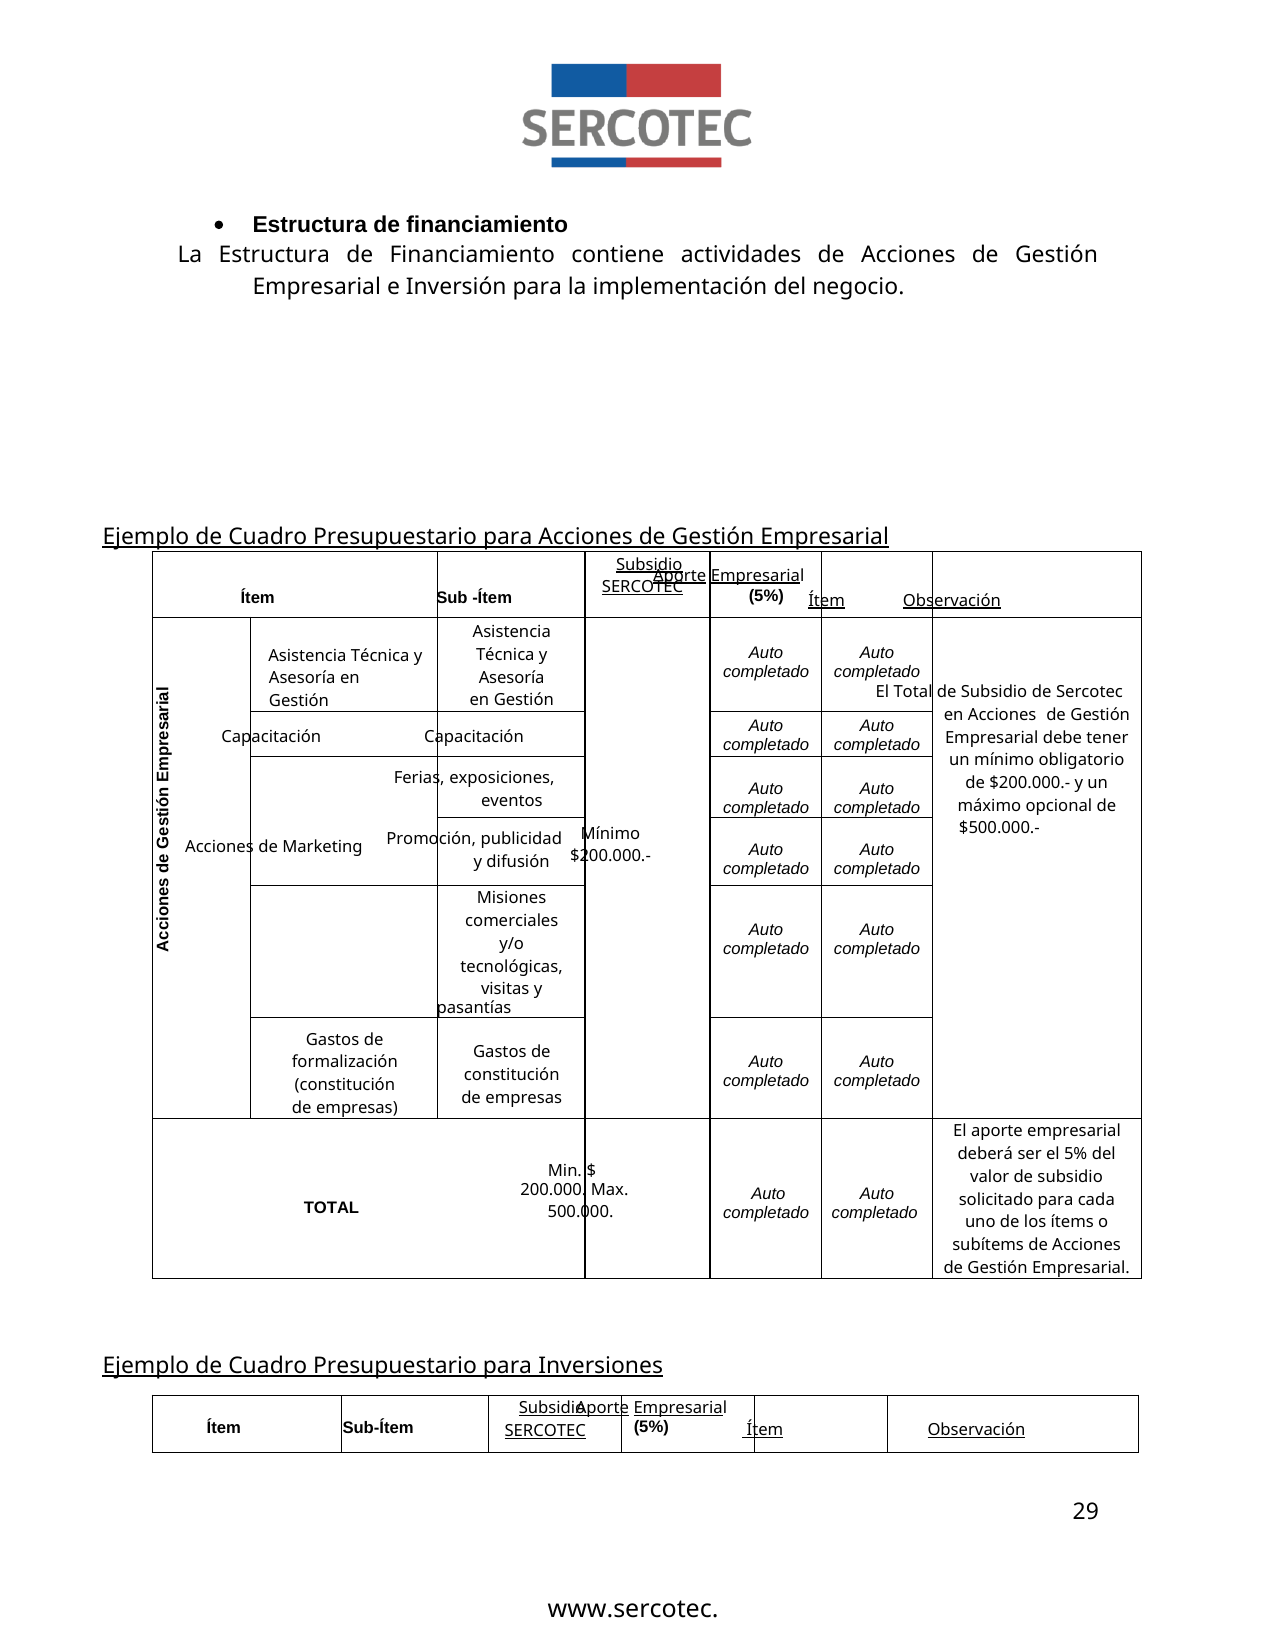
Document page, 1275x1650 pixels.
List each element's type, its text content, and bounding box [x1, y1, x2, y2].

table_cell [153, 885, 250, 1118]
table_header Aporte Empresarial (5%) [622, 1396, 754, 1452]
table_header Total Ítem [822, 552, 932, 617]
table_cell [933, 885, 1141, 1118]
table_cell El Total de Subsidio de Sercotec en Acciones de Gestión Empresarial debe tener un mínimo obligatorio de $200.000.- y un máximo opcional de $500.000.- [933, 618, 1141, 885]
table_cell Mínimo $200.000.- [586, 618, 709, 1118]
table_header Sub -Ítem [438, 552, 584, 617]
table_header Ítem [153, 1396, 341, 1452]
table_cell Capacitación [251, 712, 437, 756]
table_cell Capacitación [438, 712, 584, 756]
table_cell Asistencia Técnica y Asesoría en Gestión [251, 618, 437, 711]
table_cell Auto completado [822, 757, 932, 817]
table_cell Acciones de Marketing [251, 757, 437, 885]
table_header Subsidio SERCOTEC [489, 1396, 621, 1452]
text Ejemplo de Cuadro Presupuestario para Inversiones [102, 1349, 1129, 1380]
table_cell Auto completado [711, 1018, 821, 1118]
table_header Observación [888, 1396, 1138, 1452]
table_cell Asistencia Técnica y Asesoría en Gestión [438, 618, 584, 711]
table_header Subsidio SERCOTEC [586, 552, 709, 617]
table_cell Auto completado [711, 1119, 821, 1278]
table_cell Misiones comerciales y/o tecnológicas, visitas y pasantías [438, 886, 584, 1017]
table_header Aporte Empresarial (5%) [711, 552, 821, 617]
table_header Observación [933, 552, 1141, 617]
table_cell TOTAL [153, 1119, 584, 1278]
text La Estructura de Financiamiento contiene actividades de Acciones de Gestión Empresarial e Inversión para la implementación del negocio. [177, 238, 1098, 301]
table_cell Promoción, publicidad y difusión [438, 818, 584, 885]
table_cell Auto completado [822, 1018, 932, 1118]
text Ejemplo de Cuadro Presupuestario para Acciones de Gestión Empresarial [102, 520, 1129, 551]
table_cell Auto completado [711, 757, 821, 817]
table_cell Auto completado [711, 618, 821, 711]
table_cell Auto completado [822, 1119, 932, 1278]
table_cell Auto completado [711, 886, 821, 1017]
table_cell Auto completado [822, 712, 932, 756]
table_cell Gastos de constitución de empresas [438, 1018, 584, 1118]
table_cell Auto completado [822, 886, 932, 1017]
table_cell Auto completado [711, 712, 821, 756]
table_header Total Ítem [755, 1396, 887, 1452]
table_cell [251, 886, 437, 1017]
table_header Ítem [153, 552, 437, 617]
table_cell El aporte empresarial deberá ser el 5% del valor de subsidio solicitado para cada uno de los ítems o subítems de Acciones de Gestión Empresarial. [933, 1119, 1141, 1278]
picture [521, 63, 752, 168]
table_cell Min. $ 200.000. Max. $ 500.000. [586, 1119, 709, 1278]
table_cell Ferias, exposiciones, eventos [438, 757, 584, 817]
table_cell Auto completado [822, 818, 932, 885]
table_cell Auto completado [822, 618, 932, 711]
table_cell Auto completado [711, 818, 821, 885]
table_cell Acciones de Gestión Empresarial [153, 618, 250, 885]
table_header Sub-Ítem [342, 1396, 488, 1452]
list Estructura de financiamiento [215, 210, 1129, 238]
table_cell Gastos de formalización (constitución de empresas) [251, 1018, 437, 1118]
